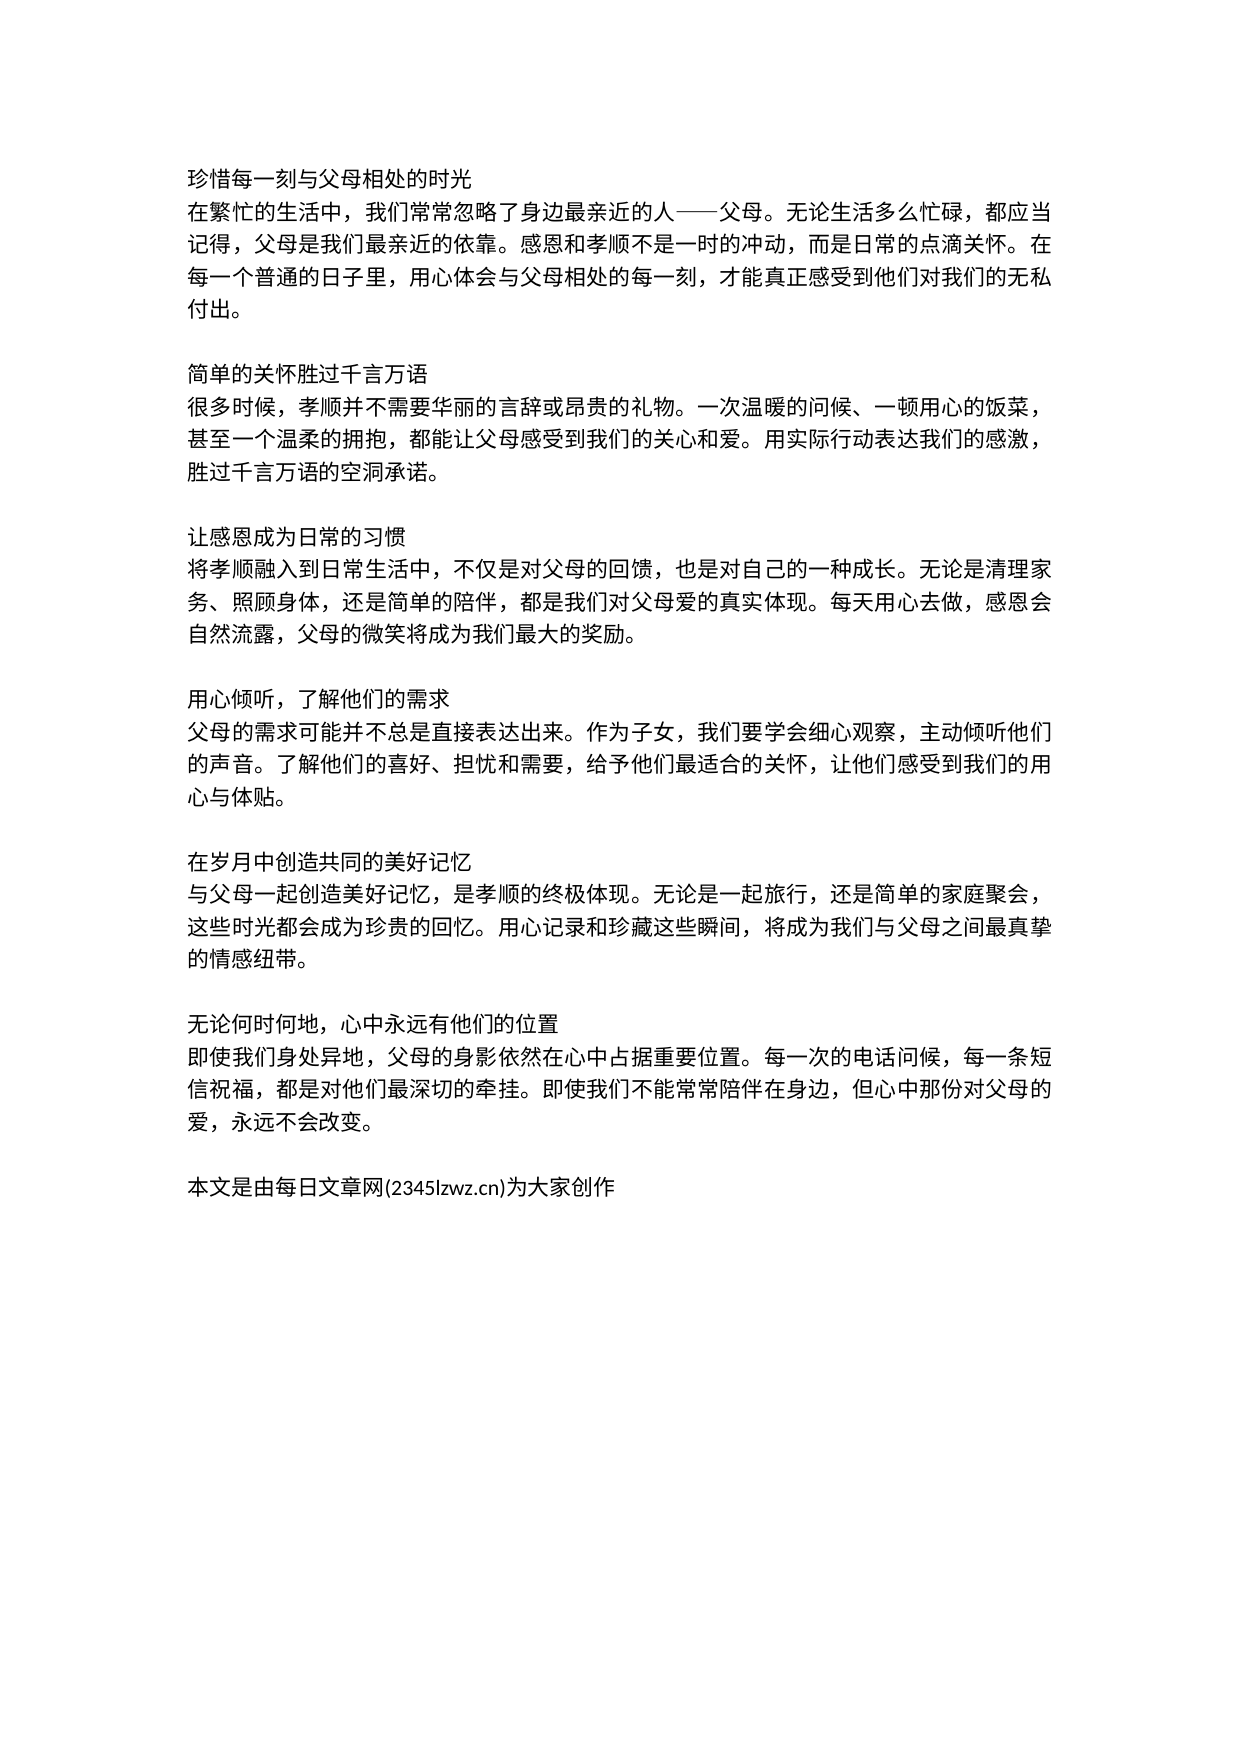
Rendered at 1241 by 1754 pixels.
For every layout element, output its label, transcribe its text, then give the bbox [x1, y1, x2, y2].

text 很多时候，孝顺并不需要华丽的言辞或昂贵的礼物。一次温暖的问候、一顿用心的饭菜，甚至一个温柔的拥抱，都能让父母感受到我们的关心和爱。用实际行动表达我们的感激，胜过千言万语的空洞承诺。 [187, 389, 1053, 487]
text 即使我们身处异地，父母的身影依然在心中占据重要位置。每一次的电话问候，每一条短信祝福，都是对他们最深切的牵挂。即使我们不能常常陪伴在身边，但心中那份对父母的爱，永远不会改变。 [187, 1039, 1053, 1137]
text 用心倾听，了解他们的需求 [187, 682, 1053, 714]
text 将孝顺融入到日常生活中，不仅是对父母的回馈，也是对自己的一种成长。无论是清理家务、照顾身体，还是简单的陪伴，都是我们对父母爱的真实体现。每天用心去做，感恩会自然流露，父母的微笑将成为我们最大的奖励。 [187, 552, 1053, 649]
text 父母的需求可能并不总是直接表达出来。作为子女，我们要学会细心观察，主动倾听他们的声音。了解他们的喜好、担忧和需要，给予他们最适合的关怀，让他们感受到我们的用心与体贴。 [187, 714, 1053, 812]
text 无论何时何地，心中永远有他们的位置 [187, 1007, 1053, 1039]
text 让感恩成为日常的习惯 [187, 519, 1053, 552]
text 在岁月中创造共同的美好记忆 [187, 844, 1053, 877]
text 本文是由每日文章网(2345lzwz.cn)为大家创作 [187, 1169, 1053, 1202]
text 珍惜每一刻与父母相处的时光 [187, 162, 1053, 194]
text 简单的关怀胜过千言万语 [187, 357, 1053, 389]
text 在繁忙的生活中，我们常常忽略了身边最亲近的人——父母。无论生活多么忙碌，都应当记得，父母是我们最亲近的依靠。感恩和孝顺不是一时的冲动，而是日常的点滴关怀。在每一个普通的日子里，用心体会与父母相处的每一刻，才能真正感受到他们对我们的无私付出。 [187, 194, 1053, 324]
text 与父母一起创造美好记忆，是孝顺的终极体现。无论是一起旅行，还是简单的家庭聚会，这些时光都会成为珍贵的回忆。用心记录和珍藏这些瞬间，将成为我们与父母之间最真挚的情感纽带。 [187, 877, 1053, 974]
